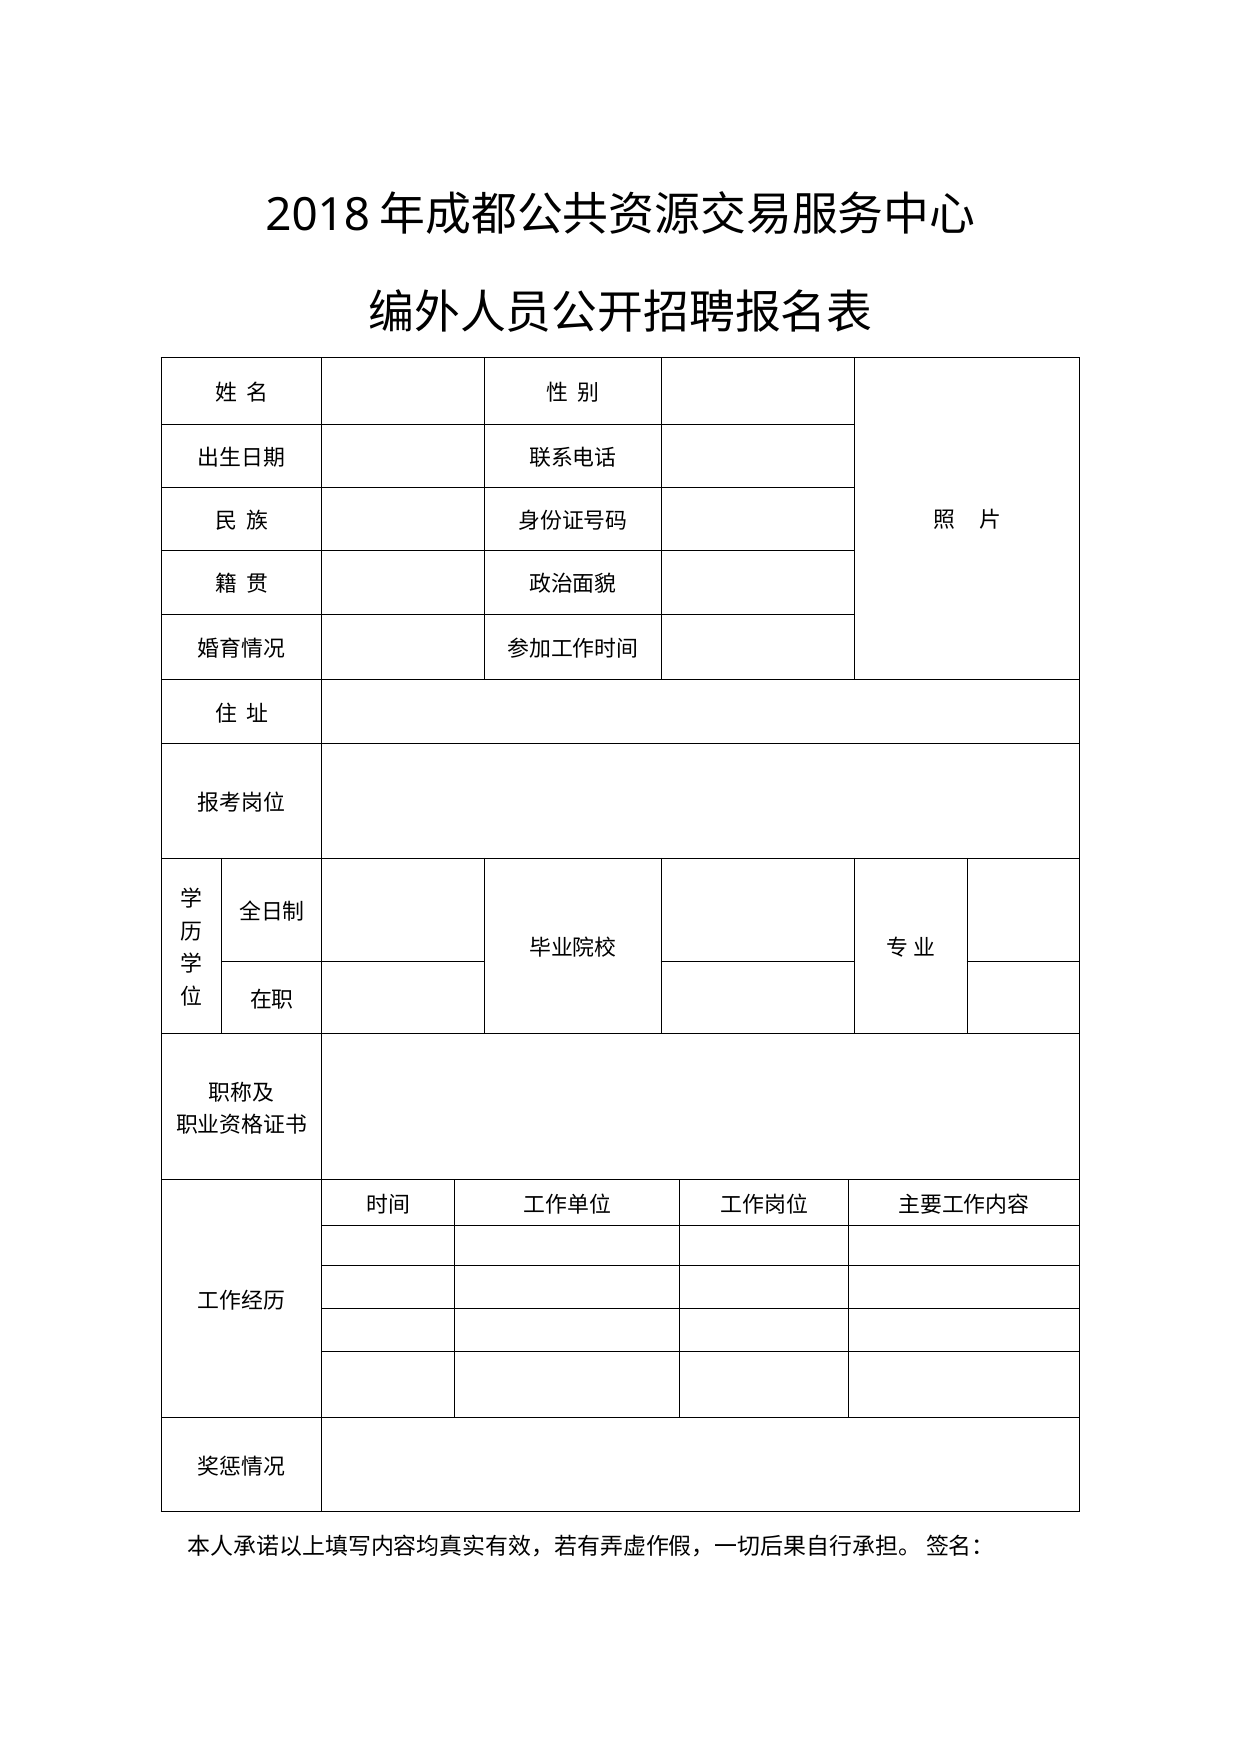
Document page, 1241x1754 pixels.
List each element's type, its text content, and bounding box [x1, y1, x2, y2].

table_cell [455, 1352, 679, 1417]
table_cell [322, 1309, 454, 1351]
table_cell [662, 615, 854, 678]
table_cell 在职 [222, 962, 321, 1033]
table_cell [322, 488, 484, 550]
table_header 姓 名 [162, 358, 321, 424]
table_cell [322, 425, 484, 487]
table_cell [662, 425, 854, 487]
table_cell 工作单位 [455, 1180, 679, 1225]
table_cell [662, 962, 854, 1033]
table_cell [968, 962, 1079, 1033]
table_cell [322, 962, 484, 1033]
table_cell 住 址 [162, 680, 321, 743]
table_cell 联系电话 [485, 425, 661, 487]
table_cell 专 业 [855, 859, 967, 1033]
table_cell [322, 551, 484, 614]
table_cell [322, 1352, 454, 1417]
table_cell [322, 1418, 1079, 1511]
table_cell [322, 1266, 454, 1308]
table_cell 职称及 职业资格证书 [162, 1034, 321, 1179]
table_cell [455, 1226, 679, 1265]
table_cell [322, 1226, 454, 1265]
table_cell 身份证号码 [485, 488, 661, 550]
table_cell [849, 1352, 1079, 1417]
table_cell 参加工作时间 [485, 615, 661, 678]
table_cell 婚育情况 [162, 615, 321, 678]
table_cell [322, 859, 484, 961]
table_cell 全日制 [222, 859, 321, 961]
table_cell 时间 [322, 1180, 454, 1225]
table_cell 出生日期 [162, 425, 321, 487]
table_cell [455, 1309, 679, 1351]
table_cell 学历学位 [162, 859, 221, 1033]
table_header [662, 358, 854, 424]
table_cell 报考岗位 [162, 744, 321, 858]
table_cell [849, 1309, 1079, 1351]
table_cell 工作经历 [162, 1180, 321, 1417]
table_cell 籍 贯 [162, 551, 321, 614]
table_cell [322, 1034, 1079, 1179]
table_cell [680, 1352, 848, 1417]
table_cell 工作岗位 [680, 1180, 848, 1225]
table_cell [849, 1226, 1079, 1265]
table_cell [968, 859, 1079, 961]
table_header [322, 358, 484, 424]
text 2018年成都公共资源交易服务中心 [187, 162, 1053, 259]
table_header 性 别 [485, 358, 661, 424]
table_cell [662, 551, 854, 614]
text 编外人员公开招聘报名表 [187, 259, 1053, 357]
table_cell [680, 1266, 848, 1308]
table_cell [322, 615, 484, 678]
table_cell [322, 680, 1079, 743]
table_cell [662, 859, 854, 961]
table_cell [322, 744, 1079, 858]
text 本人承诺以上填写内容均真实有效，若有弄虚作假，一切后果自行承担。 签名： [187, 1512, 1053, 1577]
table_cell 毕业院校 [485, 859, 661, 1033]
table_cell [680, 1226, 848, 1265]
table_cell [680, 1309, 848, 1351]
table_cell [849, 1266, 1079, 1308]
table_header 照 片 [855, 358, 1079, 678]
table_cell [662, 488, 854, 550]
table_cell 民 族 [162, 488, 321, 550]
table_cell 奖惩情况 [162, 1418, 321, 1511]
table_cell 主要工作内容 [849, 1180, 1079, 1225]
table_cell [455, 1266, 679, 1308]
table_cell 政治面貌 [485, 551, 661, 614]
